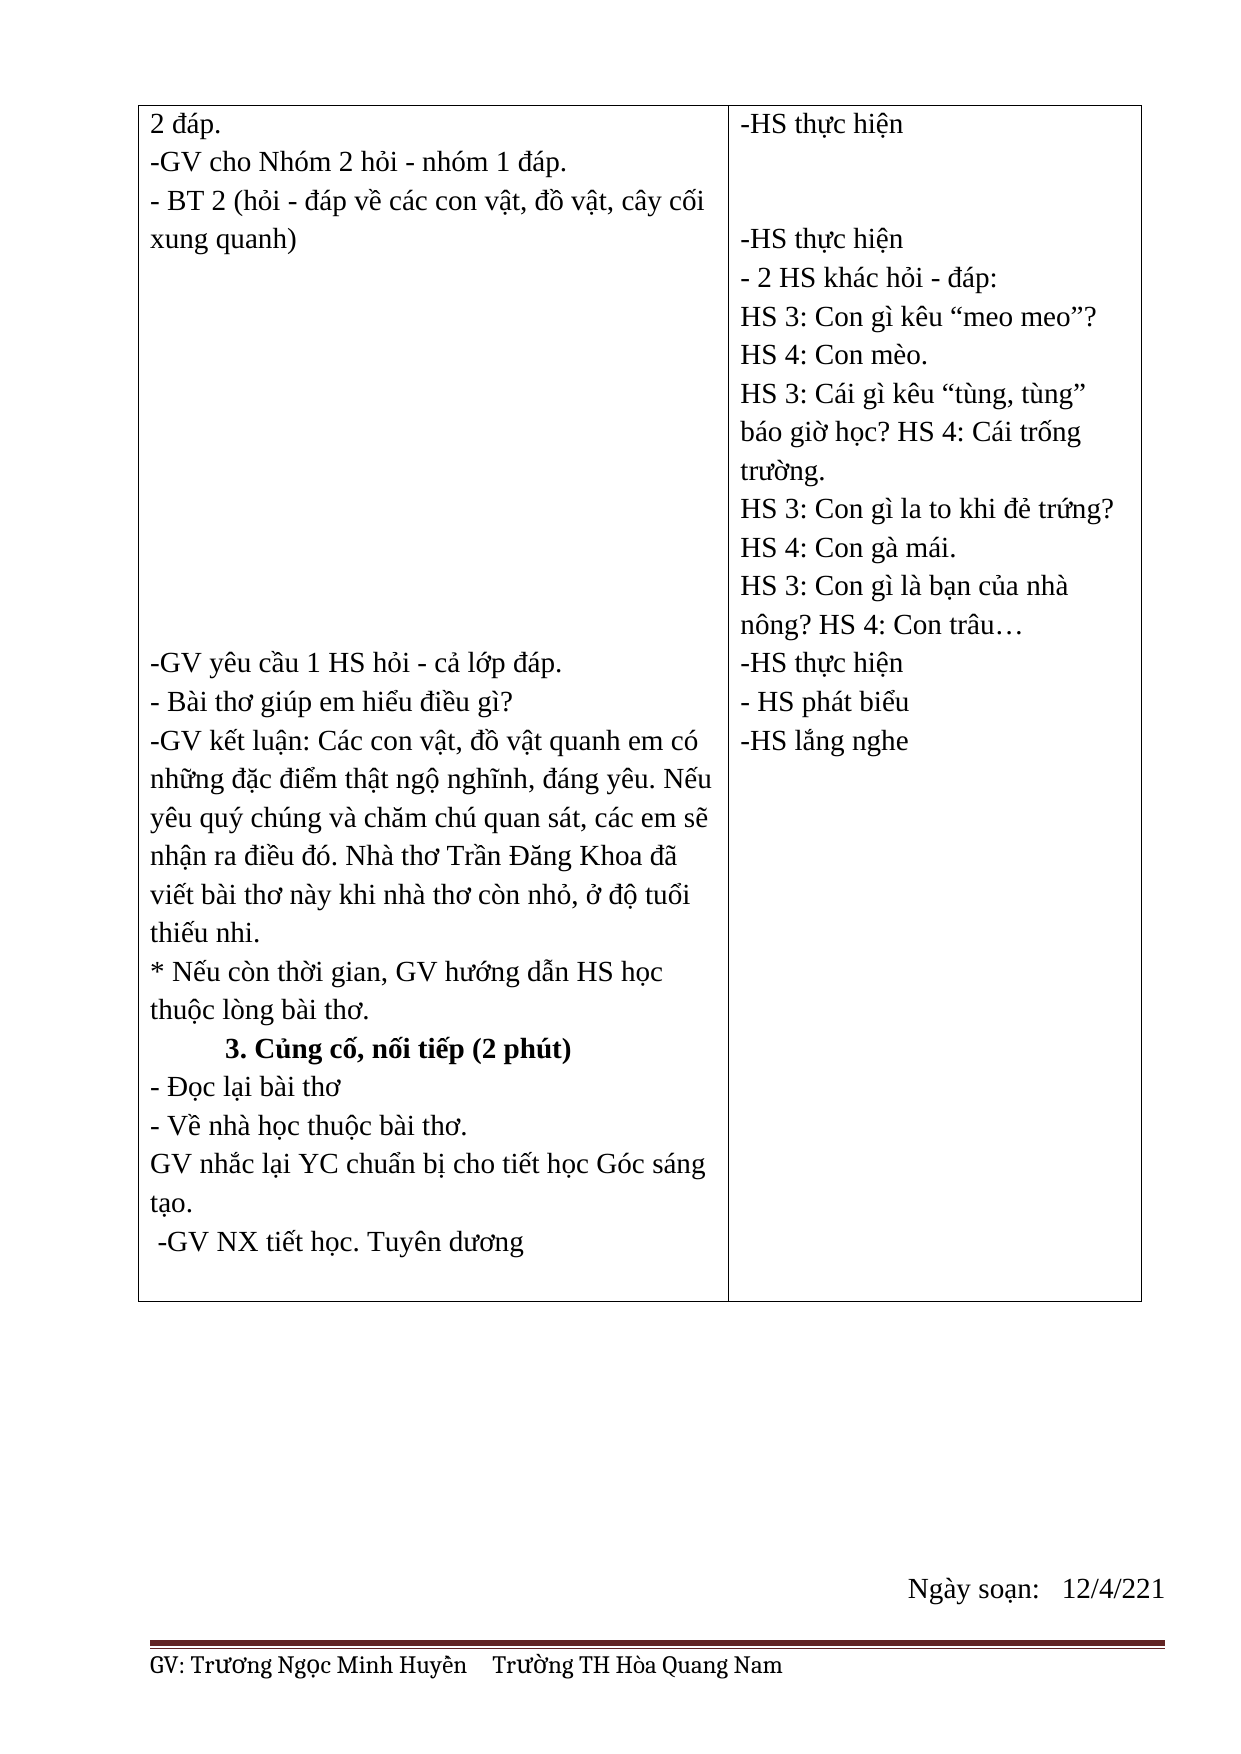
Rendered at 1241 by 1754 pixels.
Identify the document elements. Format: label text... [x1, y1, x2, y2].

text Ngày soạn: 12/4/221 [150, 1572, 1165, 1605]
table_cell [729, 106, 1141, 1301]
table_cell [139, 106, 728, 1301]
